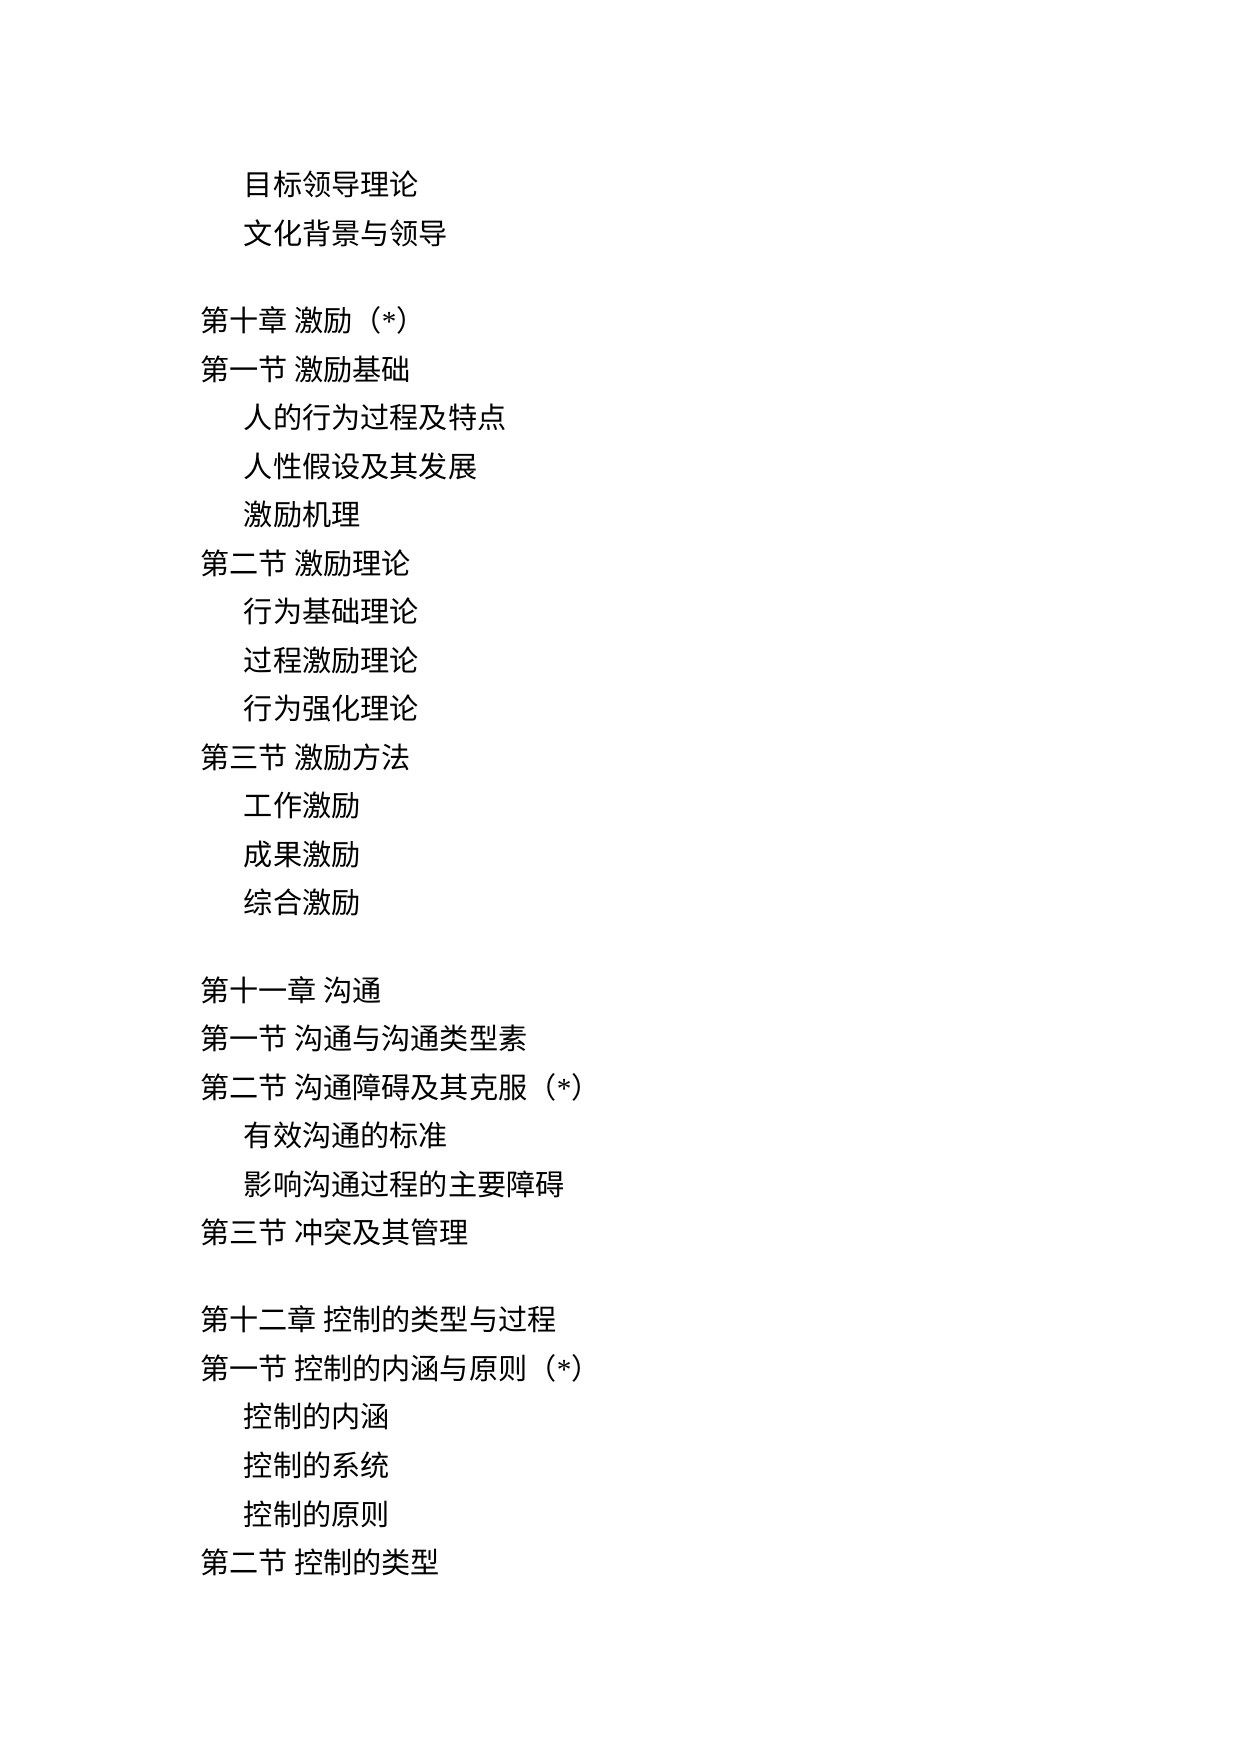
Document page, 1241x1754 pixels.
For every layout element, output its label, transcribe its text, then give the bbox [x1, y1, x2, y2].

text 第一节 激励基础 [200, 346, 1128, 388]
text 第十章 激励（*） [200, 298, 1128, 340]
text 控制的原则 [244, 1491, 1128, 1533]
text 激励机理 [244, 492, 1128, 534]
text 第三节 激励方法 [200, 734, 1128, 777]
text 有效沟通的标准 [244, 1113, 1128, 1155]
text 第十一章 沟通 [200, 967, 1128, 1009]
text 过程激励理论 [244, 637, 1128, 680]
text 综合激励 [244, 880, 1128, 922]
text 第二节 控制的类型 [200, 1540, 1128, 1582]
text 人性假设及其发展 [244, 443, 1128, 486]
text 第一节 控制的内涵与原则（*） [200, 1346, 1128, 1388]
text 行为基础理论 [244, 589, 1128, 631]
text 人的行为过程及特点 [244, 395, 1128, 437]
text 第二节 激励理论 [200, 540, 1128, 583]
text 文化背景与领导 [244, 211, 1128, 253]
text 控制的系统 [244, 1443, 1128, 1485]
text 目标领导理论 [244, 162, 1128, 204]
text 成果激励 [244, 832, 1128, 874]
text 第一节 沟通与沟通类型素 [200, 1016, 1128, 1058]
text 第三节 冲突及其管理 [200, 1210, 1128, 1252]
text 第二节 沟通障碍及其克服（*） [200, 1064, 1128, 1107]
text 控制的内涵 [244, 1394, 1128, 1436]
text 第十二章 控制的类型与过程 [200, 1297, 1128, 1339]
text 影响沟通过程的主要障碍 [244, 1161, 1128, 1204]
text 行为强化理论 [244, 686, 1128, 728]
text 工作激励 [244, 783, 1128, 825]
